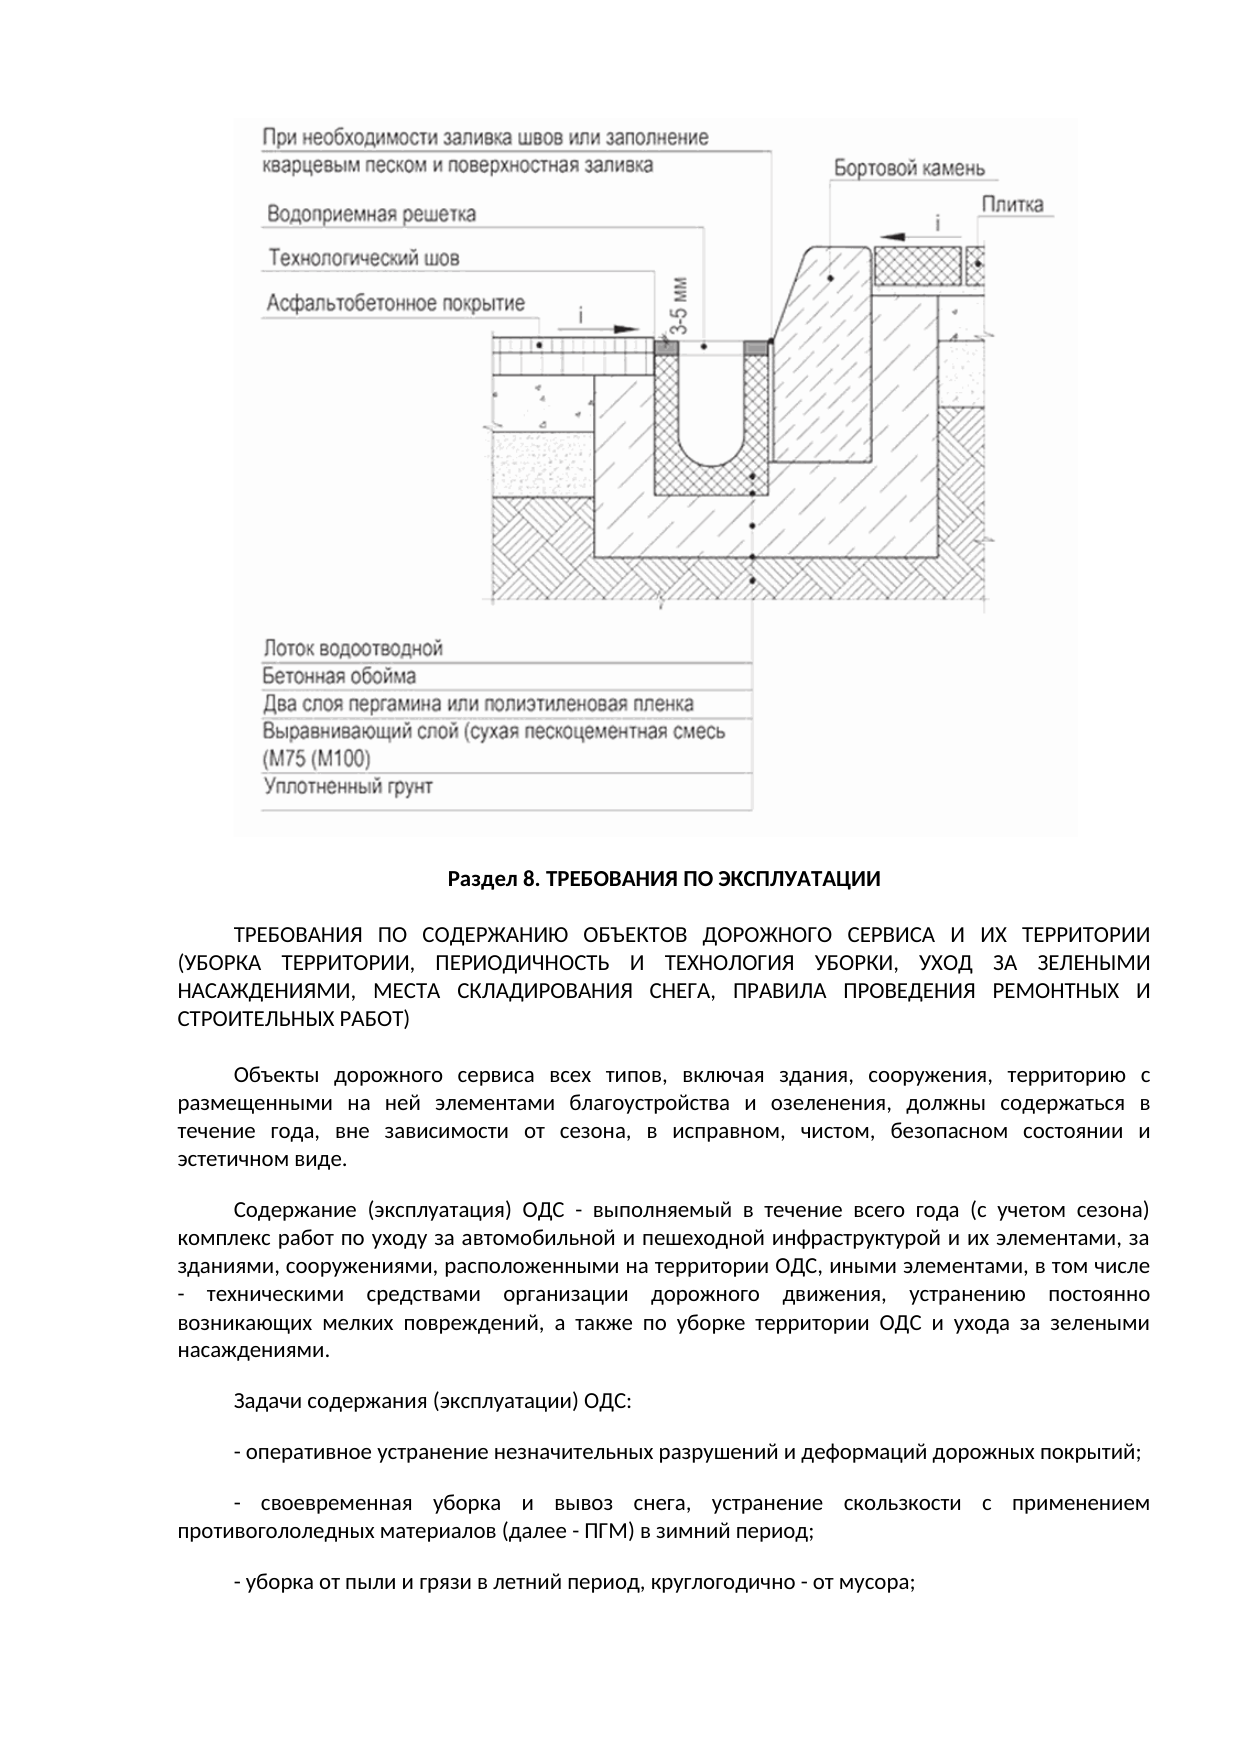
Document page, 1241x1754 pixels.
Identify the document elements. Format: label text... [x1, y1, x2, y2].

picture [233, 118, 1079, 837]
title Раздел 8. ТРЕБОВАНИЯ ПО ЭКСПЛУАТАЦИИ [177, 864, 1152, 892]
text Задачи содержания (эксплуатации) ОДС: [177, 1387, 1152, 1414]
text - уборка от пыли и грязи в летний период, круглогодично - от мусора; [177, 1567, 1152, 1595]
text Объекты дорожного сервиса всех типов, включая здания, сооружения, территорию с размещенными на ней элементами благоустройства и озеленения, должны содержаться в течение года, вне зависимости от сезона, в исправном, чистом, безопасном состоянии и эстетичном виде. [177, 1061, 1152, 1173]
text Содержание (эксплуатация) ОДС - выполняемый в течение всего года (с учетом сезона) комплекс работ по уходу за автомобильной и пешеходной инфраструктурой и их элементами, за зданиями, сооружениями, расположенными на территории ОДС, иными элементами, в том числе - техническими средствами организации дорожного движения, устранению постоянно возникающих мелких повреждений, а также по уборке территории ОДС и ухода за зелеными насаждениями. [177, 1196, 1152, 1364]
text - своевременная уборка и вывоз снега, устранение скользкости с применением противогололедных материалов (далее - ПГМ) в зимний период; [177, 1488, 1152, 1544]
text - оперативное устранение незначительных разрушений и деформаций дорожных покрытий; [177, 1437, 1152, 1466]
text ТРЕБОВАНИЯ ПО СОДЕРЖАНИЮ ОБЪЕКТОВ ДОРОЖНОГО СЕРВИСА И ИХ ТЕРРИТОРИИ (УБОРКА ТЕРРИТОРИИ, ПЕРИОДИЧНОСТЬ И ТЕХНОЛОГИЯ УБОРКИ, УХОД ЗА ЗЕЛЕНЫМИ НАСАЖДЕНИЯМИ, МЕСТА СКЛАДИРОВАНИЯ СНЕГА, ПРАВИЛА ПРОВЕДЕНИЯ РЕМОНТНЫХ И СТРОИТЕЛЬНЫХ РАБОТ) [177, 920, 1152, 1032]
